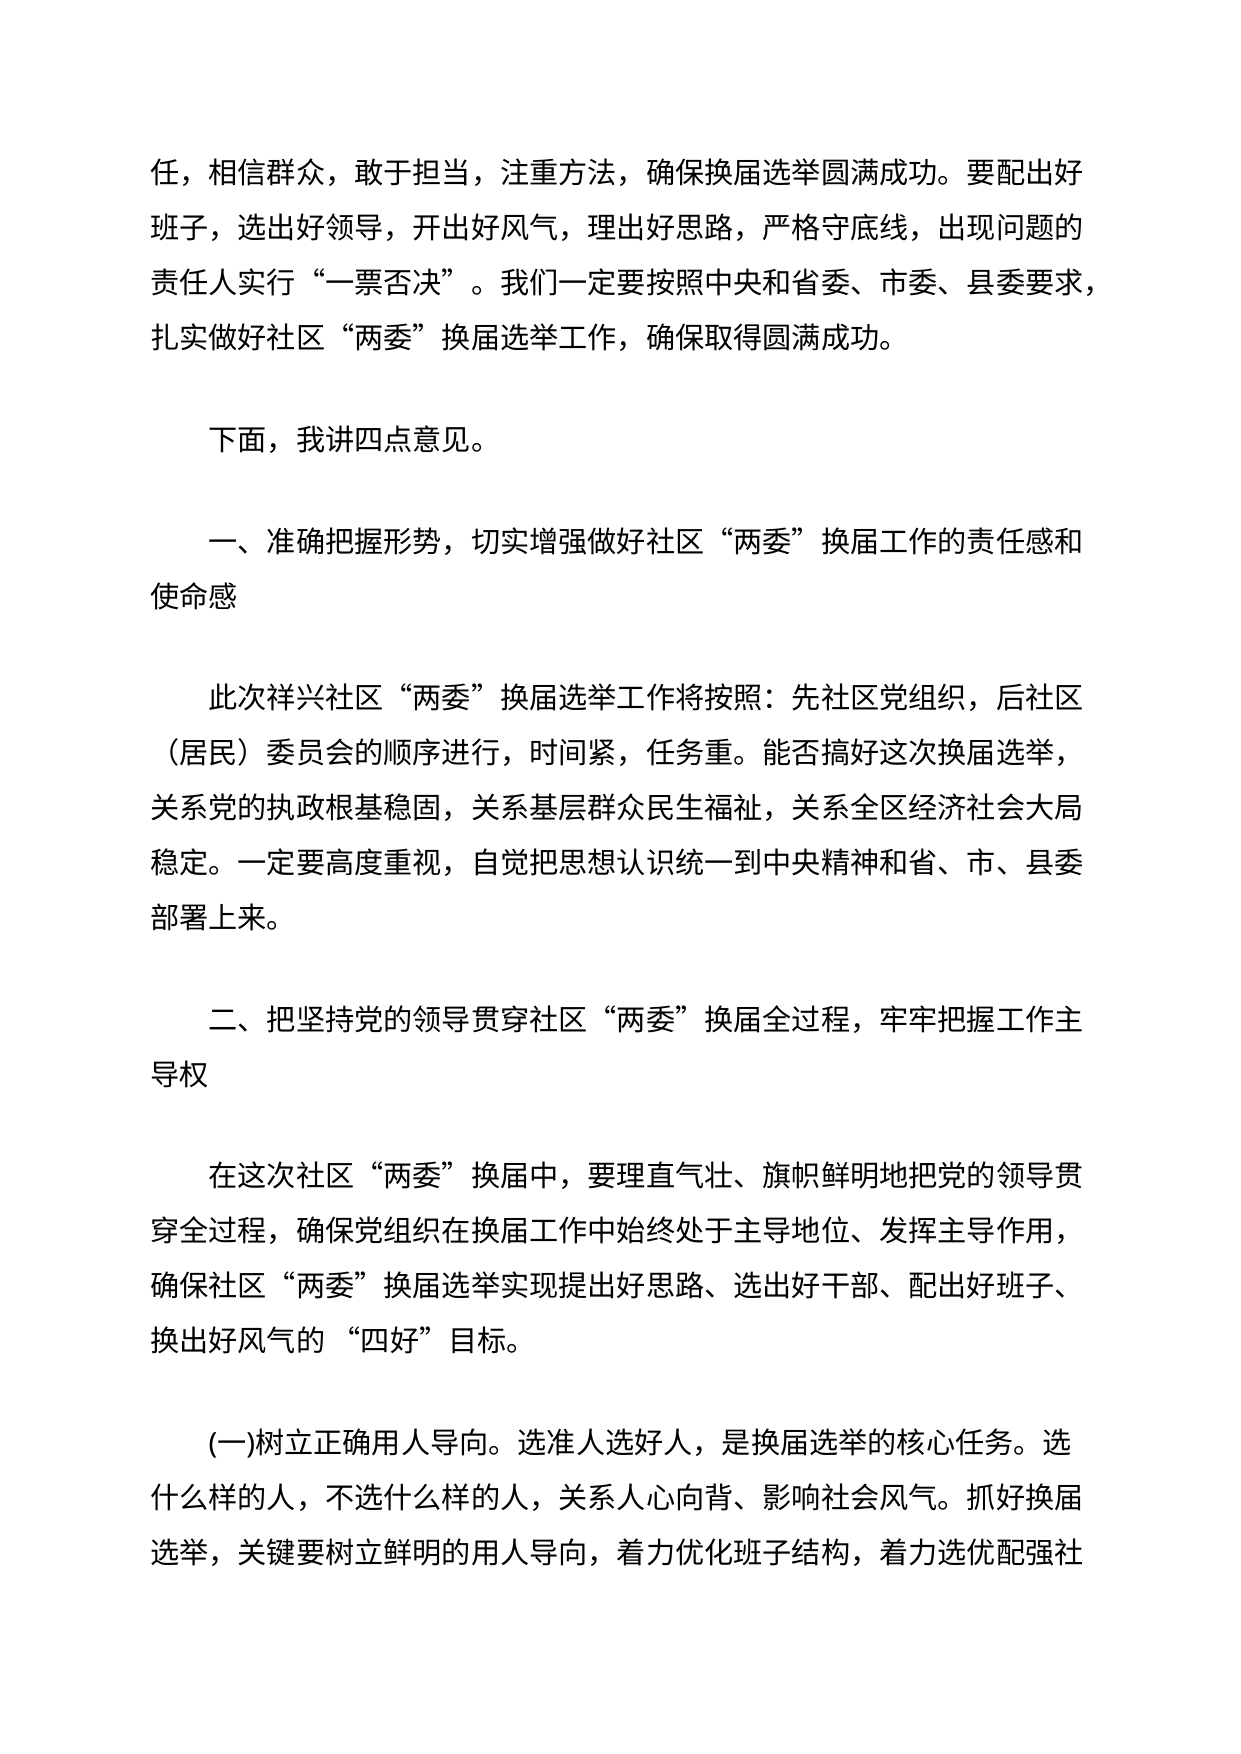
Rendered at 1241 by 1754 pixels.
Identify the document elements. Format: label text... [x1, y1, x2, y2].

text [150, 150, 1090, 357]
text 下面，我讲四点意见。 [150, 416, 1090, 459]
text 一、准确把握形势，切实增强做好社区“两委”换届工作的责任感和使命感 [150, 518, 1090, 615]
text 在这次社区“两委”换届中，要理直气壮、旗帜鲜明地把党的领导贯穿全过程，确保党组织在换届工作中始终处于主导地位、发挥主导作用，确保社区“两委”换届选举实现提出好思路、选出好干部、配出好班子、换出好风气的 “四好”目标。 [150, 1153, 1090, 1360]
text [150, 1419, 1090, 1572]
text 二、把坚持党的领导贯穿社区“两委”换届全过程，牢牢把握工作主导权 [150, 996, 1090, 1093]
text 此次祥兴社区“两委”换届选举工作将按照：先社区党组织，后社区（居民）委员会的顺序进行，时间紧，任务重。能否搞好这次换届选举，关系党的执政根基稳固，关系基层群众民生福祉，关系全区经济社会大局稳定。一定要高度重视，自觉把思想认识统一到中央精神和省、市、县委部署上来。 [150, 675, 1090, 937]
